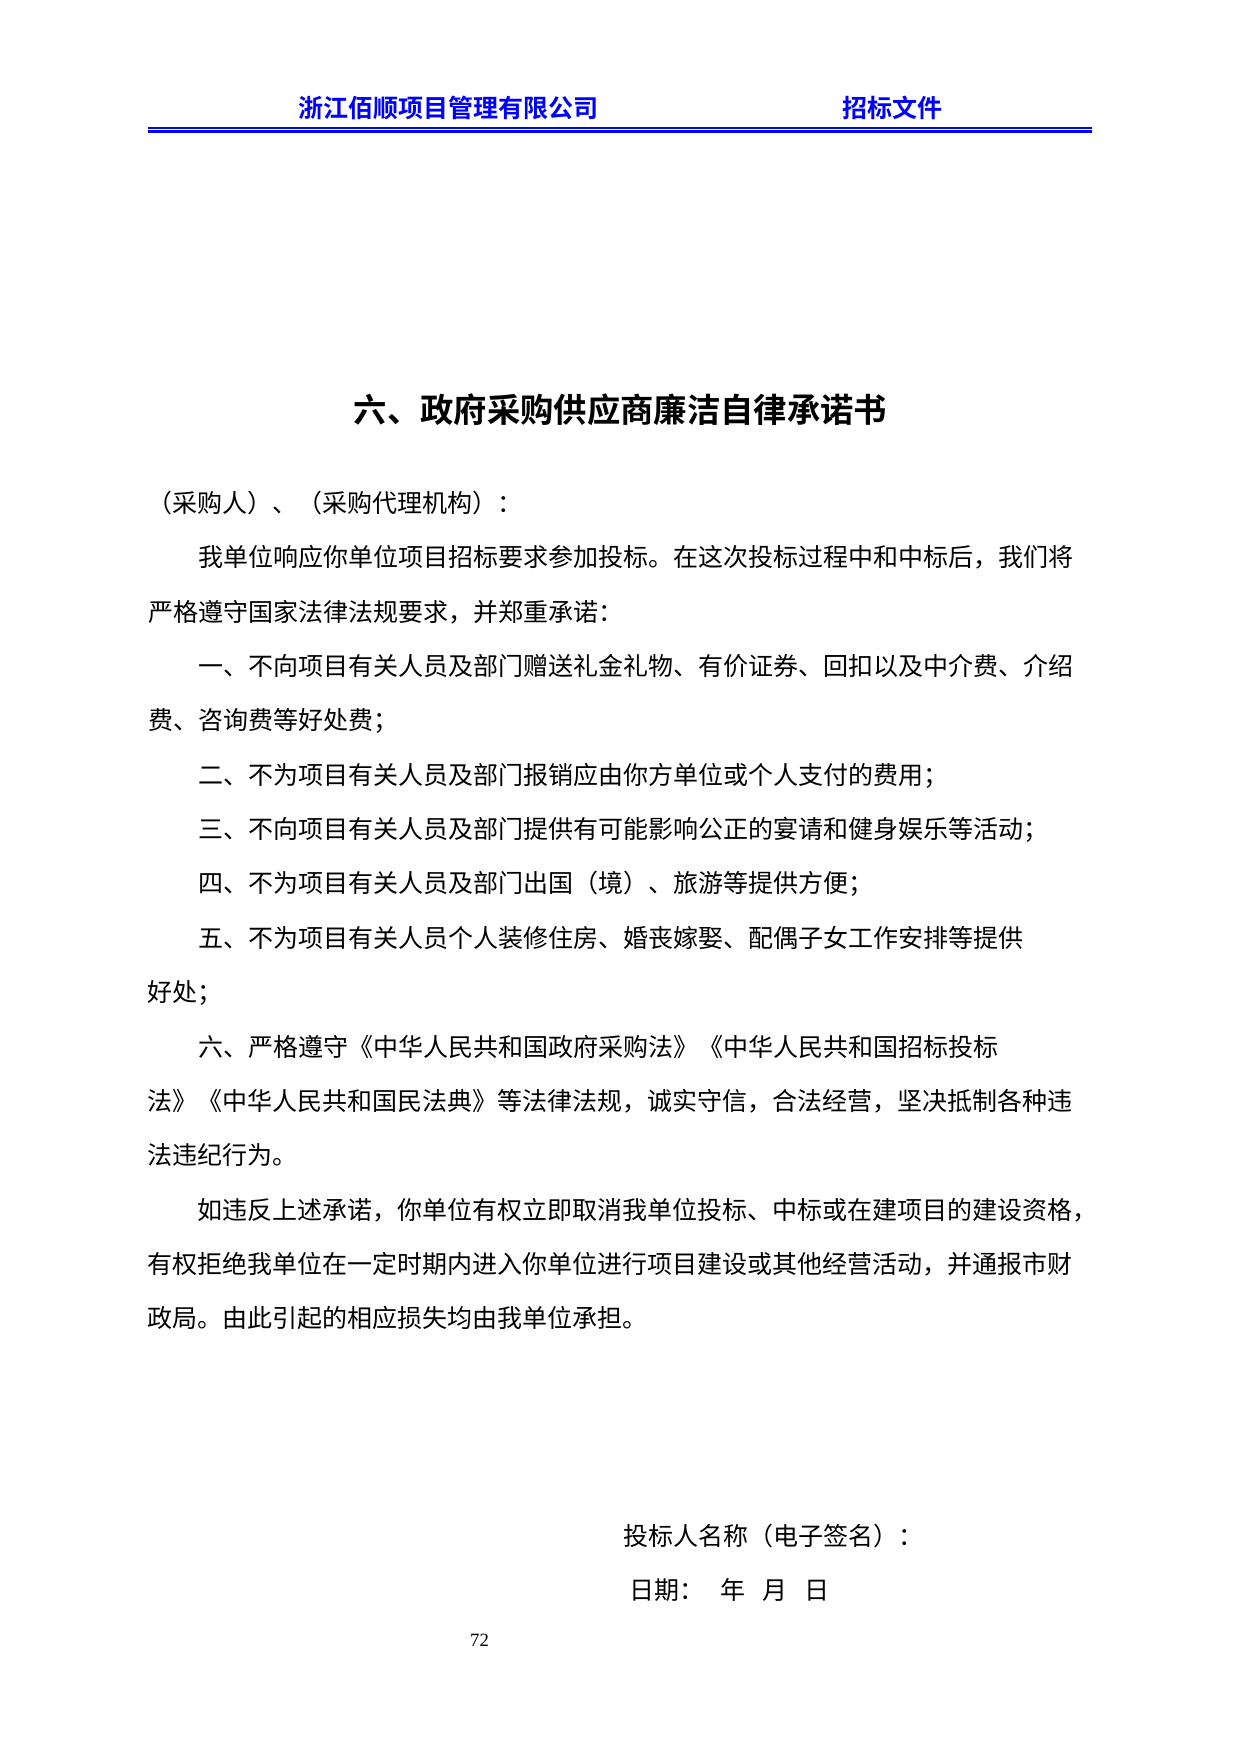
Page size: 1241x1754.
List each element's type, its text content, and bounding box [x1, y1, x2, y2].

text 如违反上述承诺，你单位有权立即取消我单位投标、中标或在建项目的建设资格，有权拒绝我单位在一定时期内进入你单位进行项目建设或其他经营活动，并通报市财政局。由此引起的相应损失均由我单位承担。 [148, 1190, 1092, 1335]
text 四、不为项目有关人员及部门出国（境）、旅游等提供方便； [148, 864, 1092, 900]
text 投标人名称（电子签名）： [148, 1516, 976, 1553]
text 六、政府采购供应商廉洁自律承诺书 [148, 384, 1092, 432]
text 我单位响应你单位项目招标要求参加投标。在这次投标过程中和中标后，我们将严格遵守国家法律法规要求，并郑重承诺： [148, 538, 1092, 628]
text 一、不向项目有关人员及部门赠送礼金礼物、有价证券、回扣以及中介费、介绍费、咨询费等好处费； [148, 646, 1092, 737]
text 法》《中华人民共和国民法典》等法律法规，诚实守信，合法经营，坚决抵制各种违法违纪行为。 [148, 1081, 1092, 1172]
text 三、不向项目有关人员及部门提供有可能影响公正的宴请和健身娱乐等活动； [148, 809, 1092, 846]
text 六、严格遵守《中华人民共和国政府采购法》《中华人民共和国招标投标 [198, 1027, 1092, 1063]
text 日期： 年 月 日 [629, 1571, 1092, 1607]
text 二、不为项目有关人员及部门报销应由你方单位或个人支付的费用； [148, 755, 1092, 791]
text （采购人）、（采购代理机构）： [148, 483, 1092, 519]
text 好处； [148, 973, 1092, 1009]
text 五、不为项目有关人员个人装修住房、婚丧嫁娶、配偶子女工作安排等提供 [198, 918, 1092, 954]
